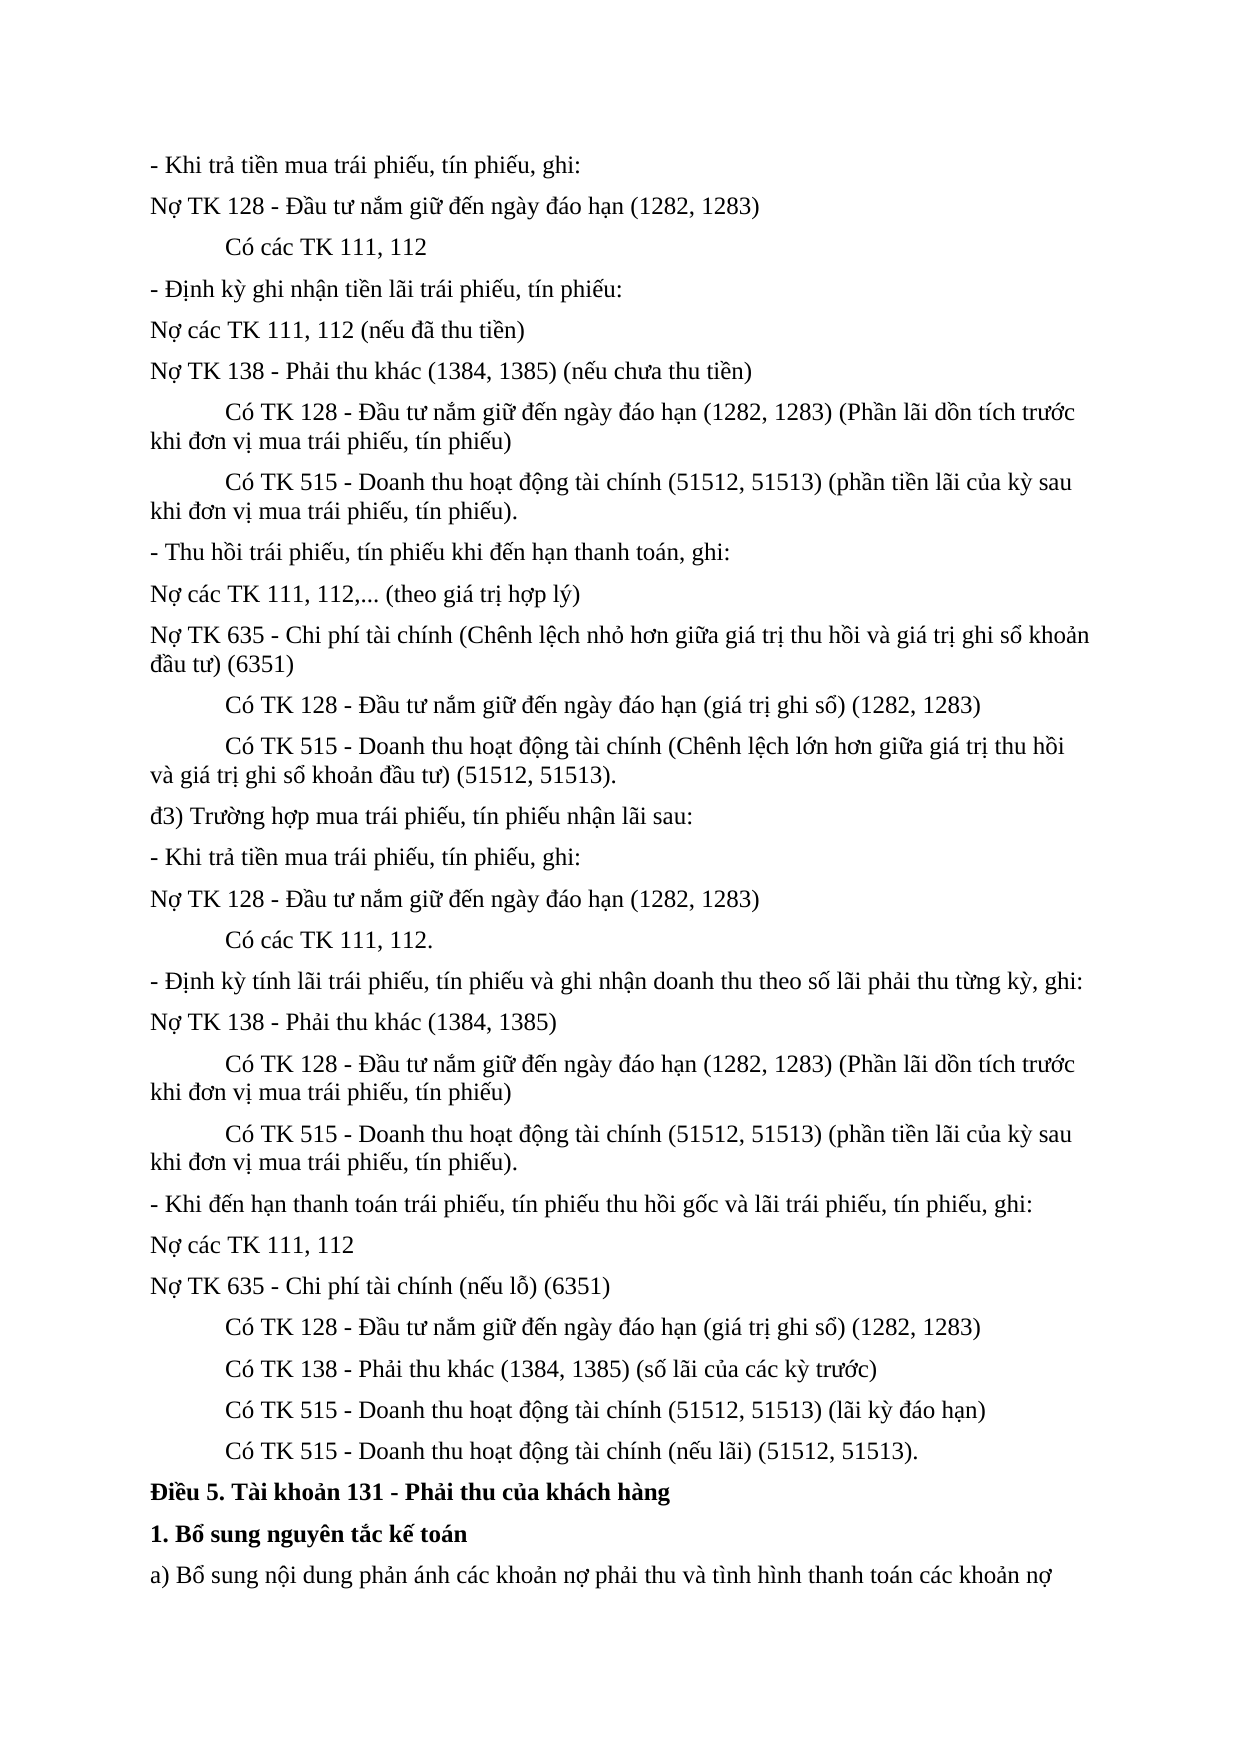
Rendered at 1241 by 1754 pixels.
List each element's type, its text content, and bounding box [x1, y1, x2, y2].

text - Khi trả tiền mua trái phiếu, tín phiếu, ghi: [150, 150, 1090, 179]
text Nợ TK 635 - Chi phí tài chính (nếu lỗ) (6351) [150, 1271, 1090, 1300]
text Có các TK 111, 112 [150, 232, 1090, 261]
text Nợ các TK 111, 112,... (theo giá trị hợp lý) [150, 579, 1090, 607]
text Nợ các TK 111, 112 [150, 1230, 1090, 1259]
text 1. Bổ sung nguyên tắc kế toán [150, 1519, 1090, 1547]
text Nợ TK 138 - Phải thu khác (1384, 1385) [150, 1007, 1090, 1036]
text Có TK 128 - Đầu tư nắm giữ đến ngày đáo hạn (giá trị ghi sổ) (1282, 1283) [150, 1312, 1090, 1341]
text Có TK 128 - Đầu tư nắm giữ đến ngày đáo hạn (giá trị ghi sổ) (1282, 1283) [150, 690, 1090, 719]
text Nợ các TK 111, 112 (nếu đã thu tiền) [150, 315, 1090, 344]
text - Định kỳ tính lãi trái phiếu, tín phiếu và ghi nhận doanh thu theo số lãi phải thu từng kỳ, ghi: [150, 966, 1090, 995]
text Có các TK 111, 112. [150, 925, 1090, 954]
text - Khi trả tiền mua trái phiếu, tín phiếu, ghi: [150, 842, 1090, 871]
text Điều 5. Tài khoản 131 - Phải thu của khách hàng [150, 1477, 1090, 1506]
text Có TK 515 - Doanh thu hoạt động tài chính (Chênh lệch lớn hơn giữa giá trị thu hồi và giá trị ghi sổ khoản đầu tư) (51512, 51513). [150, 731, 1090, 789]
text Nợ TK 128 - Đầu tư nắm giữ đến ngày đáo hạn (1282, 1283) [150, 884, 1090, 912]
text Nợ TK 128 - Đầu tư nắm giữ đến ngày đáo hạn (1282, 1283) [150, 191, 1090, 220]
text đ3) Trường hợp mua trái phiếu, tín phiếu nhận lãi sau: [150, 801, 1090, 830]
text Có TK 138 - Phải thu khác (1384, 1385) (số lãi của các kỳ trước) [150, 1354, 1090, 1382]
text Có TK 515 - Doanh thu hoạt động tài chính (51512, 51513) (phần tiền lãi của kỳ sau khi đơn vị mua trái phiếu, tín phiếu). [150, 467, 1090, 525]
text - Khi đến hạn thanh toán trái phiếu, tín phiếu thu hồi gốc và lãi trái phiếu, tín phiếu, ghi: [150, 1189, 1090, 1217]
text Nợ TK 138 - Phải thu khác (1384, 1385) (nếu chưa thu tiền) [150, 356, 1090, 385]
text - Định kỳ ghi nhận tiền lãi trái phiếu, tín phiếu: [150, 274, 1090, 302]
text Nợ TK 635 - Chi phí tài chính (Chênh lệch nhỏ hơn giữa giá trị thu hồi và giá trị ghi sổ khoản đầu tư) (6351) [150, 620, 1090, 677]
text Có TK 128 - Đầu tư nắm giữ đến ngày đáo hạn (1282, 1283) (Phần lãi dồn tích trước khi đơn vị mua trái phiếu, tín phiếu) [150, 397, 1090, 455]
text Có TK 128 - Đầu tư nắm giữ đến ngày đáo hạn (1282, 1283) (Phần lãi dồn tích trước khi đơn vị mua trái phiếu, tín phiếu) [150, 1049, 1090, 1106]
text - Thu hồi trái phiếu, tín phiếu khi đến hạn thanh toán, ghi: [150, 537, 1090, 566]
text Có TK 515 - Doanh thu hoạt động tài chính (51512, 51513) (lãi kỳ đáo hạn) [150, 1395, 1090, 1424]
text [150, 1560, 1090, 1589]
text Có TK 515 - Doanh thu hoạt động tài chính (nếu lãi) (51512, 51513). [150, 1436, 1090, 1465]
text Có TK 515 - Doanh thu hoạt động tài chính (51512, 51513) (phần tiền lãi của kỳ sau khi đơn vị mua trái phiếu, tín phiếu). [150, 1119, 1090, 1176]
